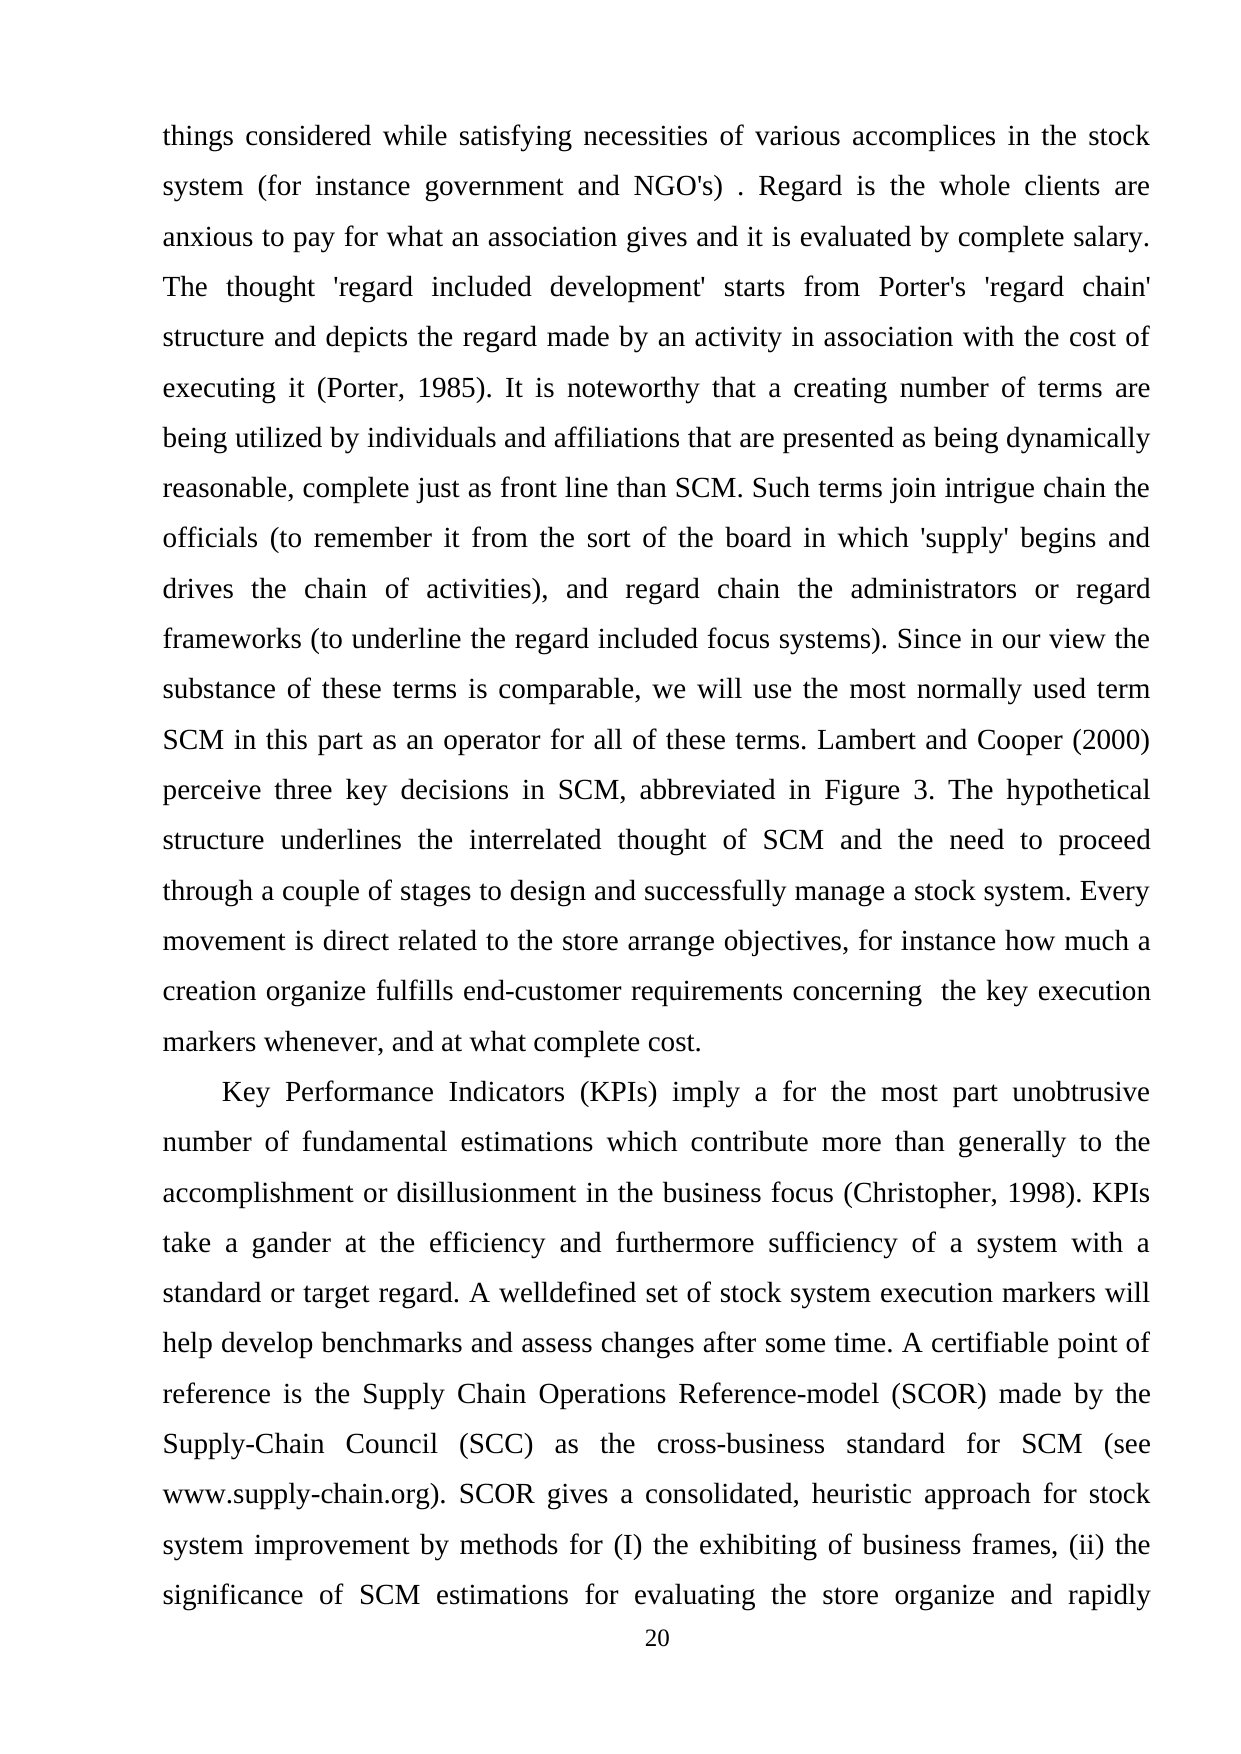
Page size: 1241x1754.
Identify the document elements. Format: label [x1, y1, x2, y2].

text [162, 1074, 1152, 1611]
text [162, 118, 1152, 1057]
